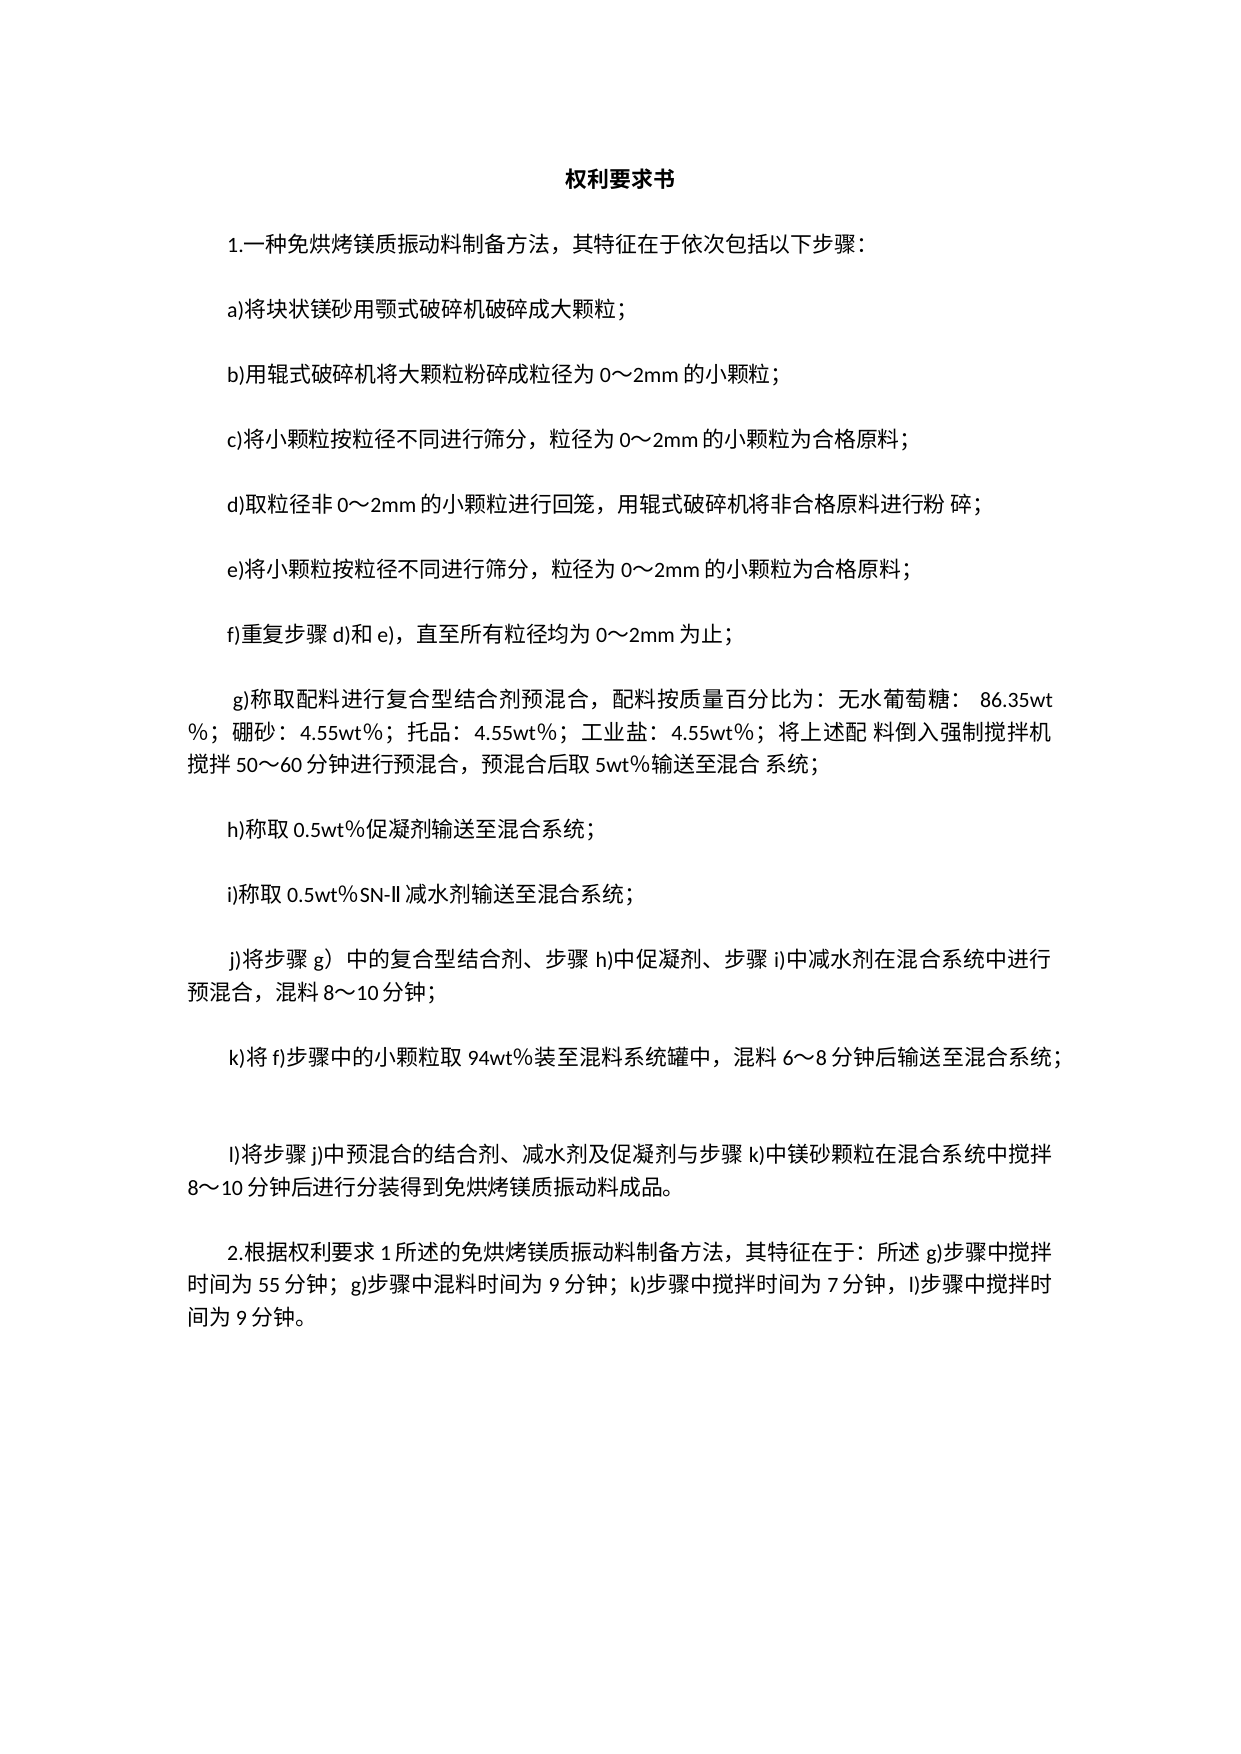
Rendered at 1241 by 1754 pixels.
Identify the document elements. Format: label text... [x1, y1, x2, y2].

text b)用辊式破碎机将大颗粒粉碎成粒径为0～2mm的小颗粒； [187, 357, 1053, 389]
text h)称取0.5wt％促凝剂输送至混合系统； [187, 812, 1053, 844]
text 权利要求书 [187, 162, 1053, 194]
text j)将步骤g）中的复合型结合剂、步骤h)中促凝剂、步骤i)中减水剂在混合系统中进行预混合，混料8～10分钟； [187, 942, 1053, 1007]
text 2.根据权利要求1所述的免烘烤镁质振动料制备方法，其特征在于：所述g)步骤中搅拌时间为55分钟；g)步骤中混料时间为9分钟；k)步骤中搅拌时间为7分钟，l)步骤中搅拌时间为9分钟。 [187, 1234, 1053, 1332]
text l)将步骤j)中预混合的结合剂、减水剂及促凝剂与步骤k)中镁砂颗粒在混合系统中搅拌8～10分钟后进行分装得到免烘烤镁质振动料成品。 [187, 1137, 1053, 1202]
text c)将小颗粒按粒径不同进行筛分，粒径为0～2mm的小颗粒为合格原料； [187, 422, 1053, 454]
text 1.一种免烘烤镁质振动料制备方法，其特征在于依次包括以下步骤： [187, 227, 1053, 259]
text i)称取0.5wt％SN-Ⅱ减水剂输送至混合系统； [187, 877, 1053, 909]
text f)重复步骤d)和e)，直至所有粒径均为0～2mm为止； [187, 617, 1053, 649]
text a)将块状镁砂用颚式破碎机破碎成大颗粒； [187, 292, 1053, 324]
text k)将f)步骤中的小颗粒取94wt％装至混料系统罐中，混料6～8分钟后输送至混合系统； [187, 1039, 1053, 1104]
text d)取粒径非0～2mm的小颗粒进行回笼，用辊式破碎机将非合格原料进行粉 碎； [187, 487, 1053, 519]
text e)将小颗粒按粒径不同进行筛分，粒径为0～2mm的小颗粒为合格原料； [187, 552, 1053, 584]
text g)称取配料进行复合型结合剂预混合，配料按质量百分比为：无水葡萄糖： 86.35wt％；硼砂：4.55wt％；托品：4.55wt％；工业盐：4.55wt％；将上述配 料倒入强制搅拌机搅拌50～60分钟进行预混合，预混合后取5wt％输送至混合 系统； [187, 682, 1053, 779]
